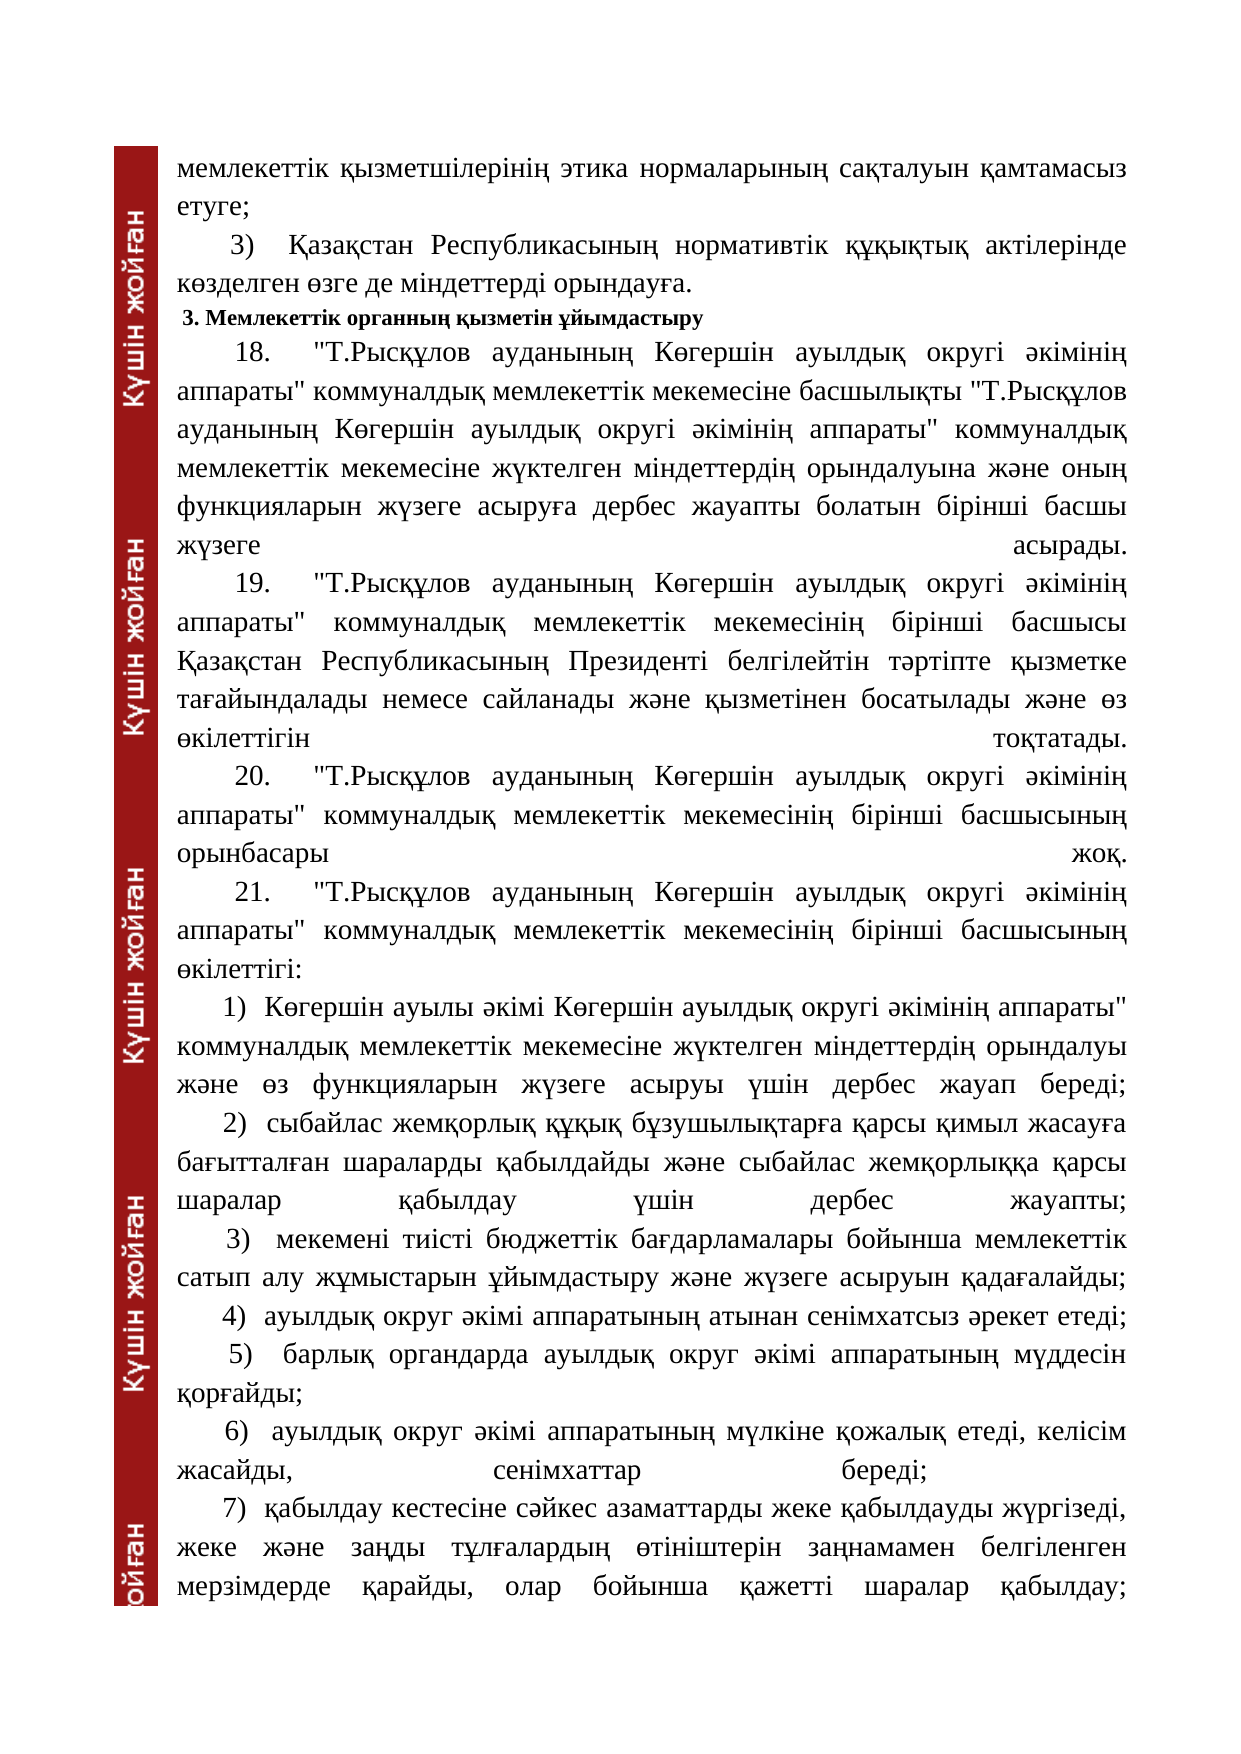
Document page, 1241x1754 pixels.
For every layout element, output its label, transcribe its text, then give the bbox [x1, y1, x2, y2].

picture [114, 1601, 158, 1606]
picture [114, 299, 158, 304]
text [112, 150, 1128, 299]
picture [114, 146, 158, 150]
text 3. Мемлекеттік органның қызметін ұйымдастыру [112, 304, 1128, 331]
